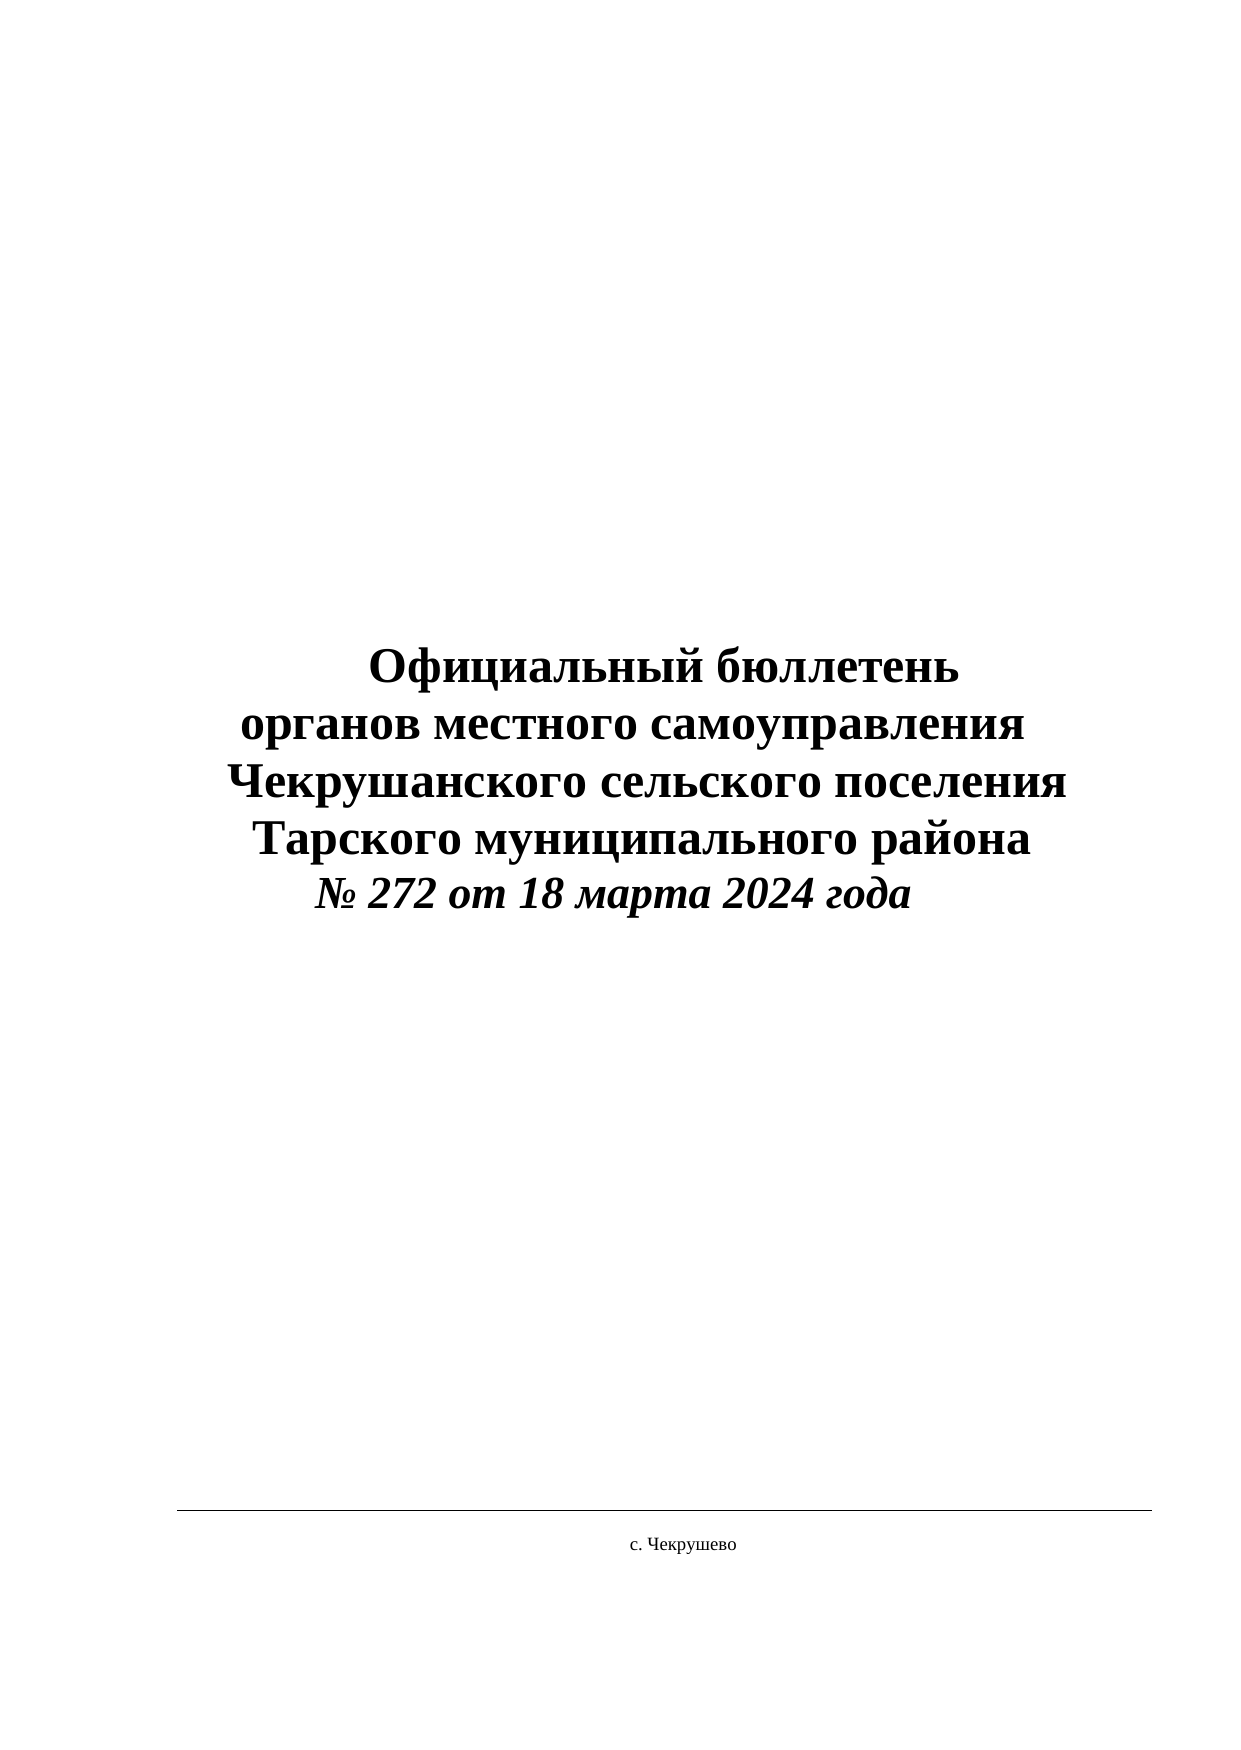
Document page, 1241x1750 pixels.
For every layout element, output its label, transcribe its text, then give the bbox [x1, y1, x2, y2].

text Тарского муниципального района [177, 808, 1152, 866]
text № 272 от 18 марта 2024 года [177, 866, 1152, 918]
text с. Чекрушево [214, 1533, 1152, 1554]
text органов местного самоуправления [177, 693, 1152, 751]
text Официальный бюллетень [177, 636, 1152, 693]
text Чекрушанского сельского поселения [177, 751, 1152, 808]
